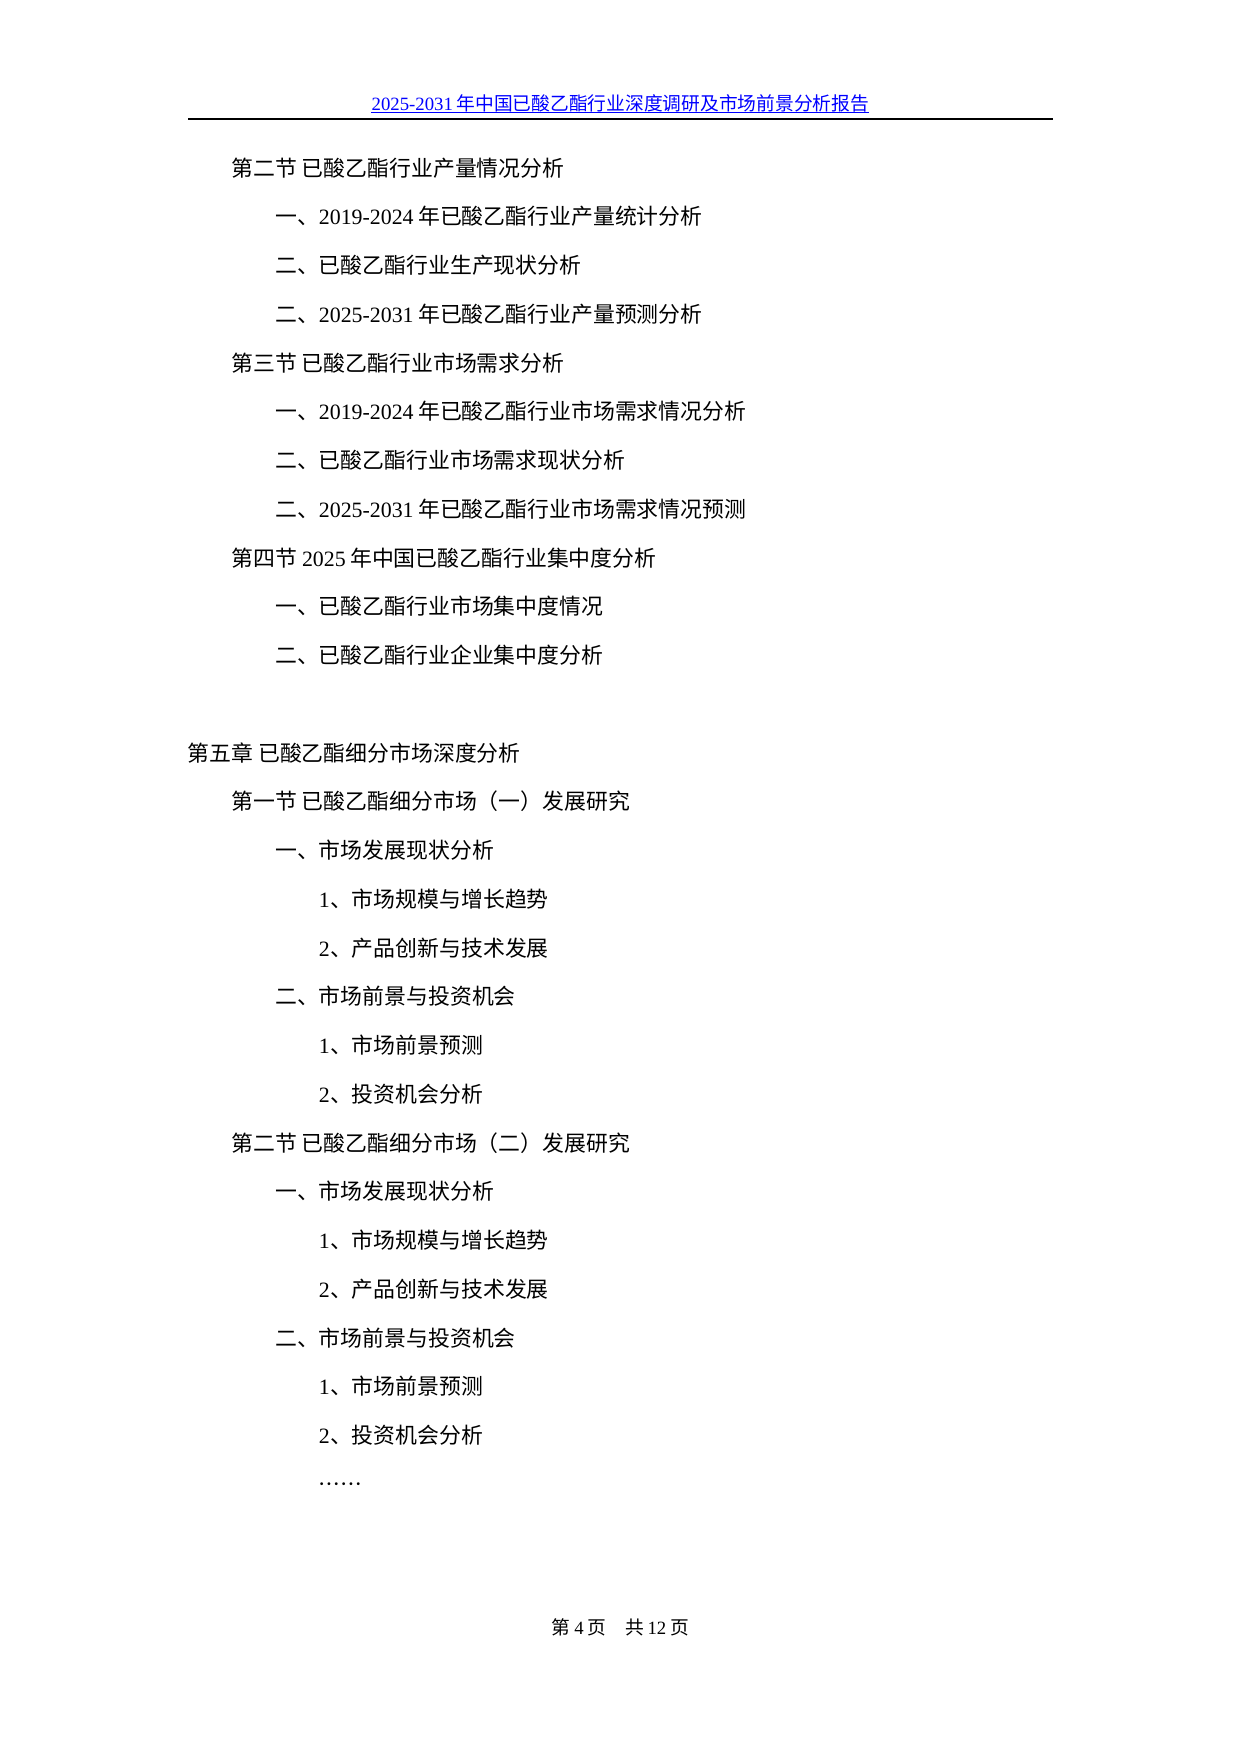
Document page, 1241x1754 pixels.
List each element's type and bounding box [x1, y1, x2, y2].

text [187, 150, 1053, 1499]
